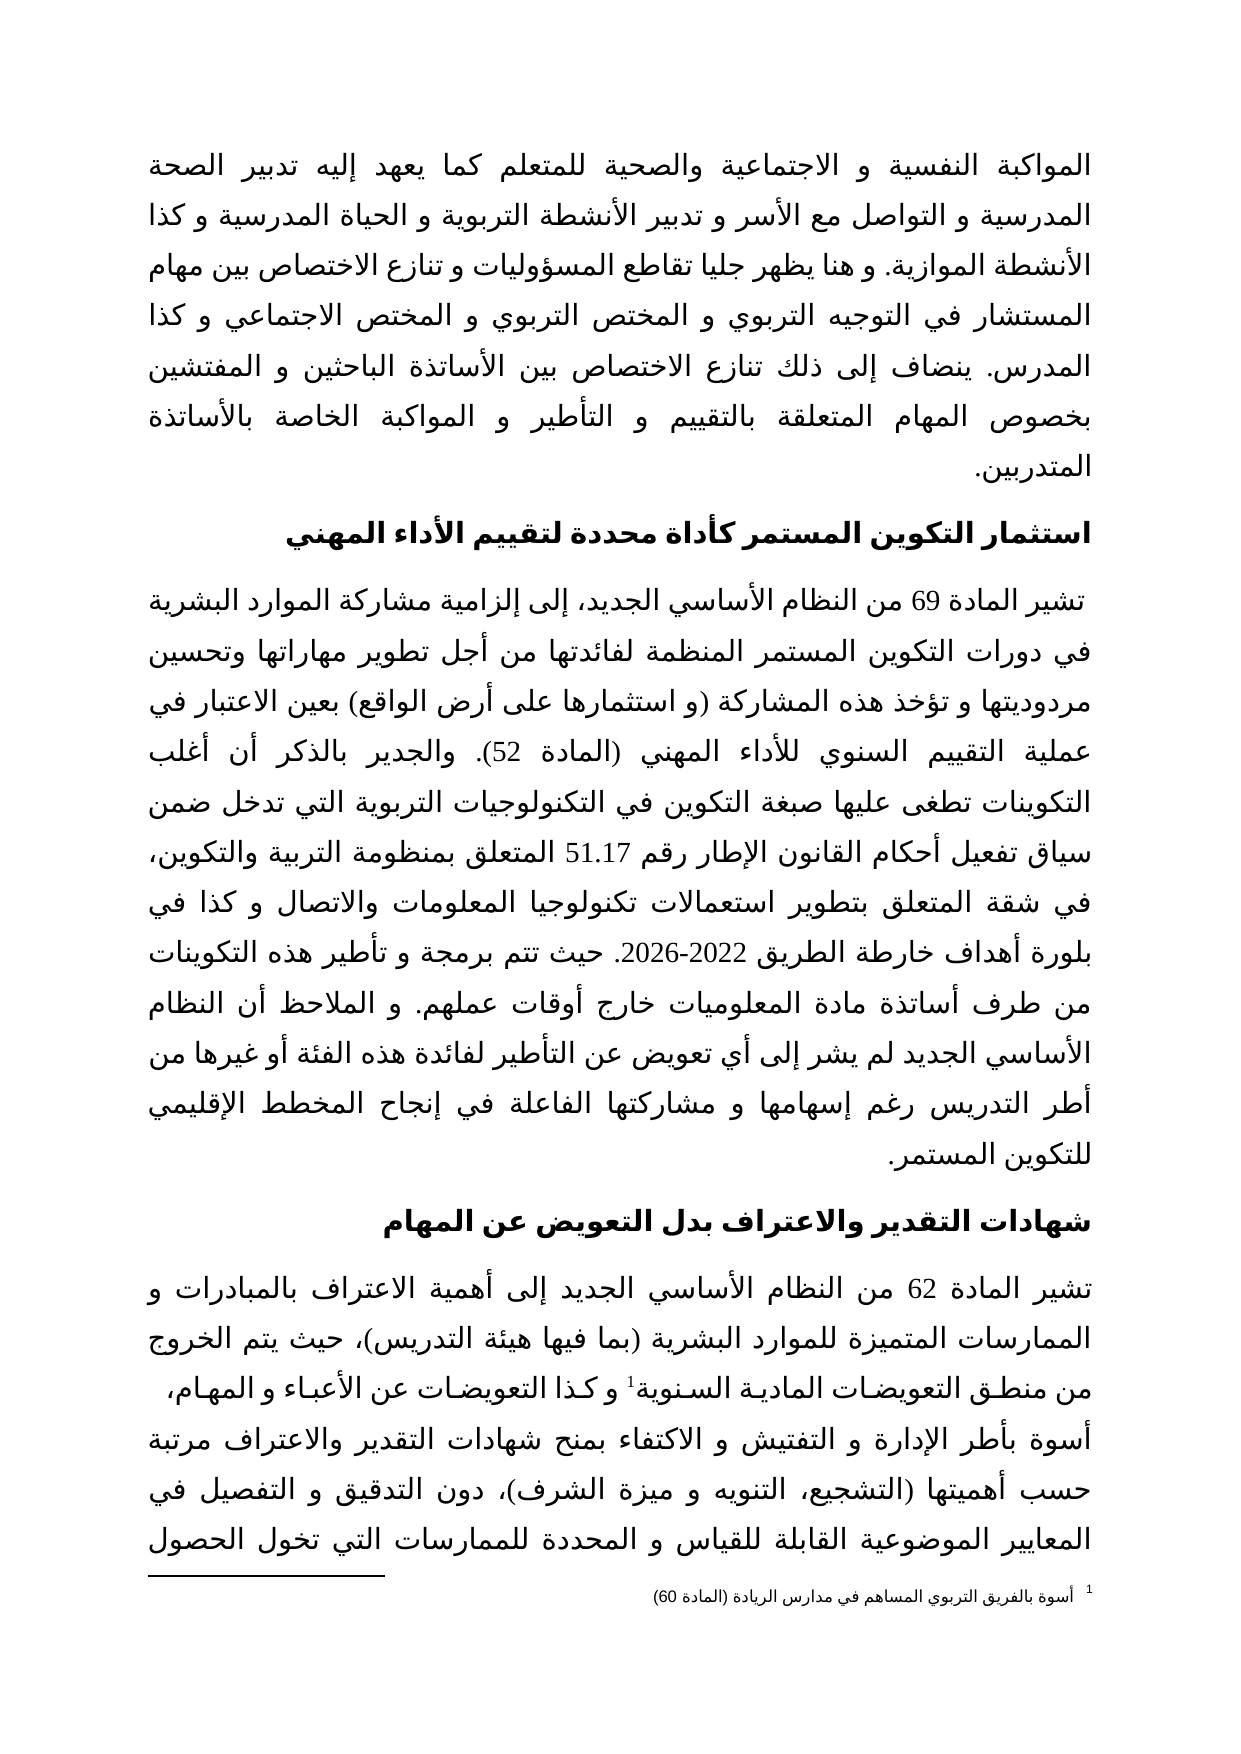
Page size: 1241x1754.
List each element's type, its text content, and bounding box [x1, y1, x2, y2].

text شهادات التقدير والاعتراف بدل التعويض عن المهام [148, 1204, 1093, 1237]
text تشير المادة 69 من النظام الأساسي الجديد، إلى إلزامية مشاركة الموارد البشرية في دورات التكوين المستمر المنظمة لفائدتها من أجل تطوير مهاراتها وتحسين مردوديتها و تؤخذ هذه المشاركة (و استثمارها على أرض الواقع) بعين الاعتبار في عملية التقييم السنوي للأداء المهني (المادة 52). والجدير بالذكر أن أغلب التكوينات تطغى عليها صبغة التكوين في التكنولوجيات التربوية التي تدخل ضمن سياق تفعيل أحكام القانون الإطار رقم 51.17 المتعلق بمنظومة التربية والتكوين، في شقة المتعلق بتطوير استعمالات تكنولوجيا المعلومات والاتصال و كذا في بلورة أهداف خارطة الطريق 2022-2026. حيث تتم برمجة و تأطير هذه التكوينات من طرف أساتذة مادة المعلوميات خارج أوقات عملهم. و الملاحظ أن النظام الأساسي الجديد لم يشر إلى أي تعويض عن التأطير لفائدة هذه الفئة أو غيرها من أطر التدريس رغم إسهامها و مشاركتها الفاعلة في إنجاح المخطط الإقليمي للتكوين المستمر. [148, 583, 1093, 1170]
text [148, 1271, 1093, 1556]
text استثمار التكوين المستمر كأداة محددة لتقييم الأداء المهني [148, 516, 1093, 550]
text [148, 148, 1093, 483]
